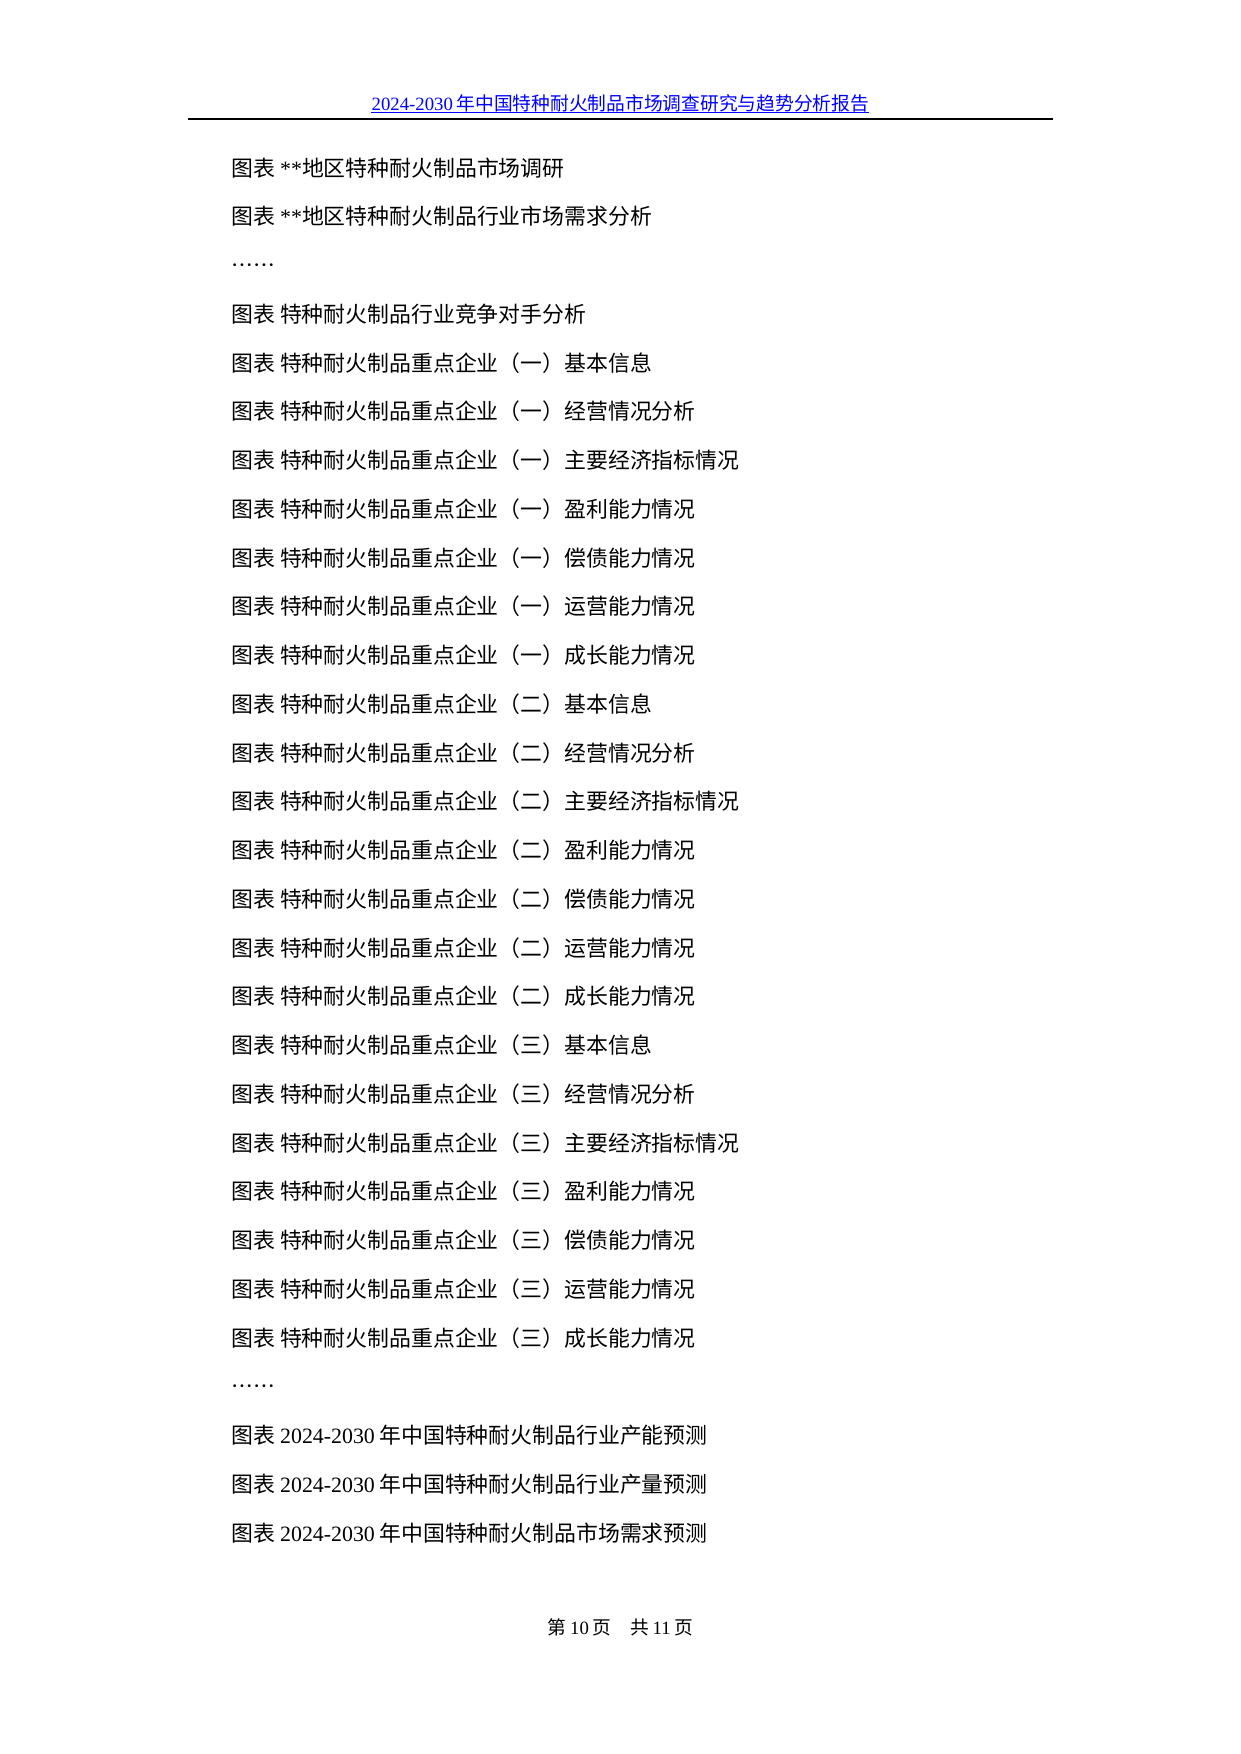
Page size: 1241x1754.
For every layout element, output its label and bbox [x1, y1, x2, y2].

text [187, 150, 1053, 1548]
